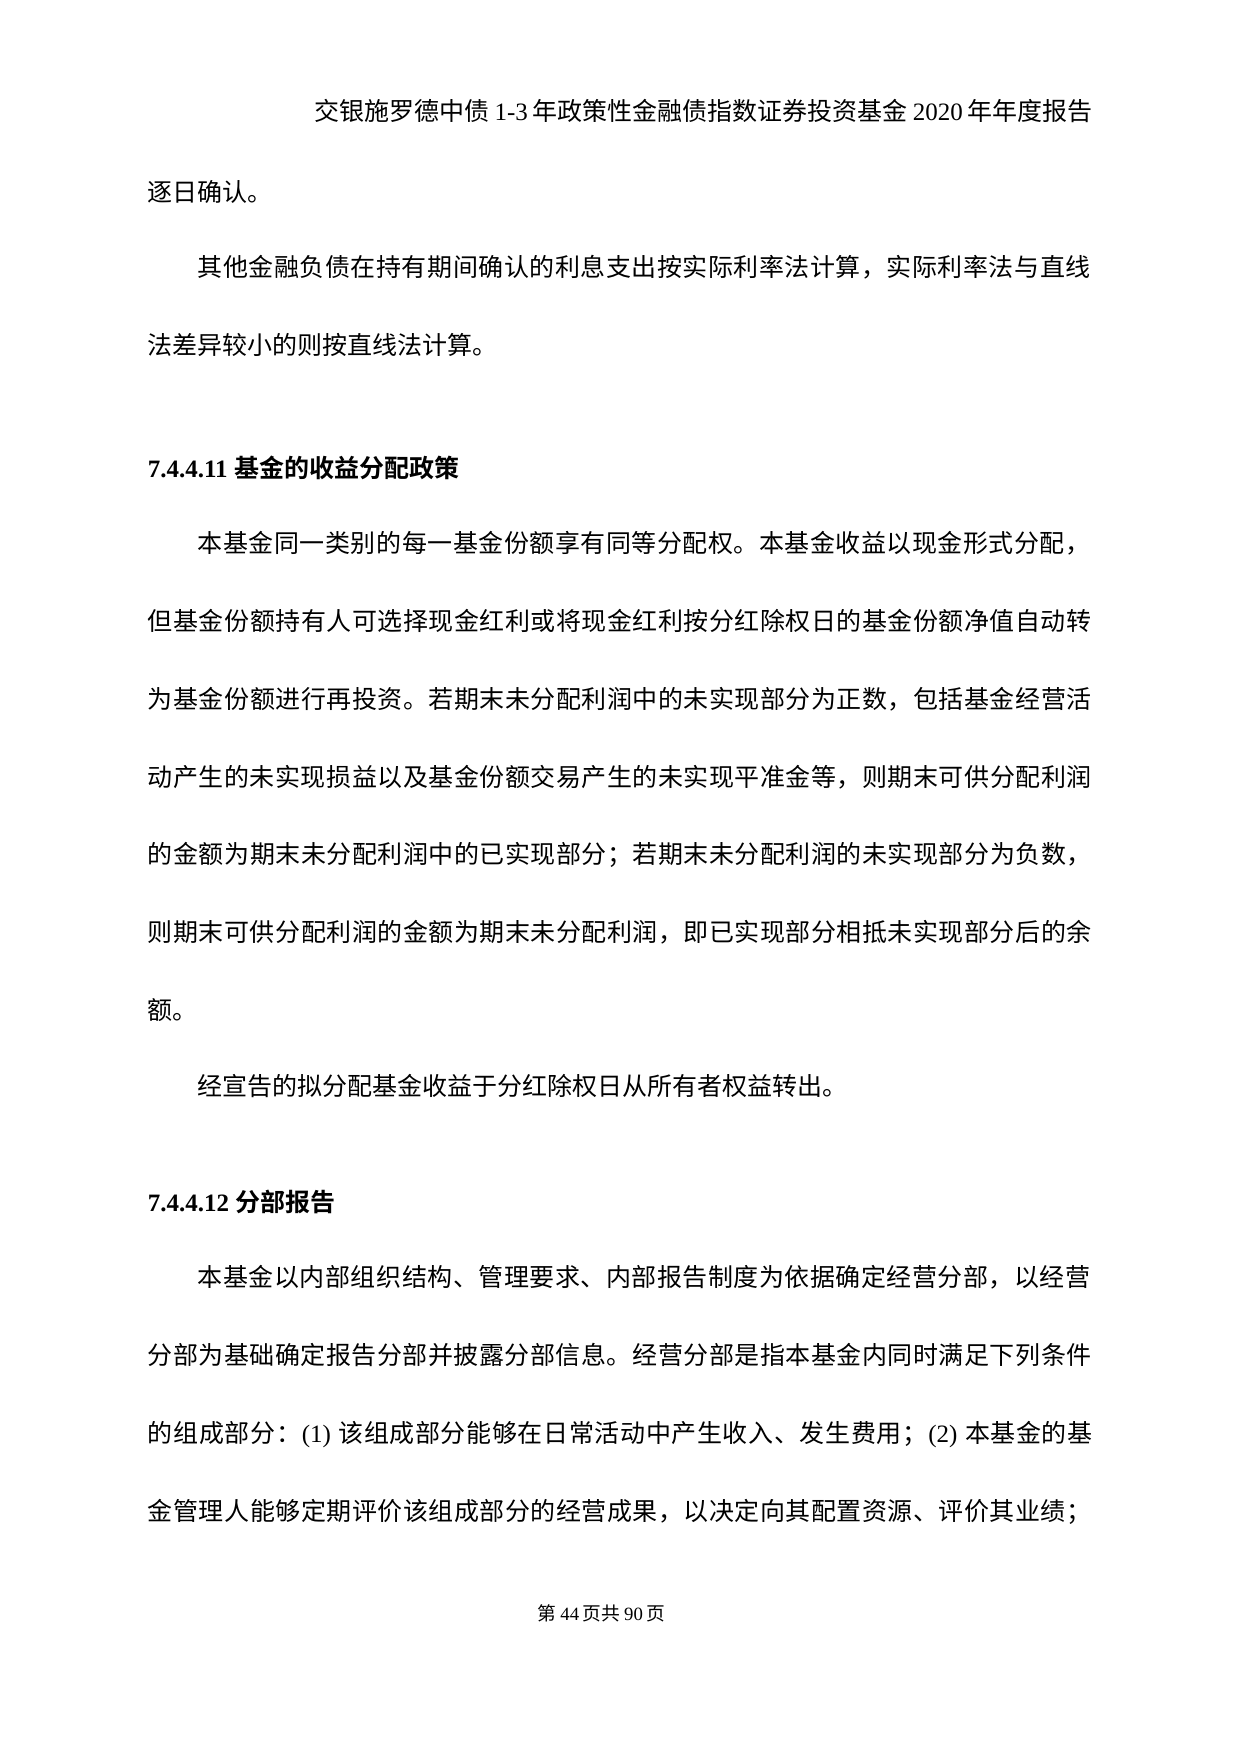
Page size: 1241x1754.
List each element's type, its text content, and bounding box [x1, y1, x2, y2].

text 本基金同一类别的每一基金份额享有同等分配权。本基金收益以现金形式分配，但基金份额持有人可选择现金红利或将现金红利按分红除权日的基金份额净值自动转为基金份额进行再投资。若期末未分配利润中的未实现部分为正数，包括基金经营活动产生的未实现损益以及基金份额交易产生的未实现平准金等，则期末可供分配利润的金额为期末未分配利润中的已实现部分；若期末未分配利润的未实现部分为负数，则期末可供分配利润的金额为期末未分配利润，即已实现部分相抵未实现部分后的余额。 [148, 509, 1092, 1041]
text 7.4.4.12 分部报告 [148, 1168, 1092, 1233]
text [148, 1243, 1092, 1542]
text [148, 158, 1092, 223]
text 7.4.4.11 基金的收益分配政策 [148, 434, 1092, 499]
text 经宣告的拟分配基金收益于分红除权日从所有者权益转出。 [148, 1052, 1092, 1117]
text 其他金融负债在持有期间确认的利息支出按实际利率法计算，实际利率法与直线法差异较小的则按直线法计算。 [148, 233, 1092, 376]
